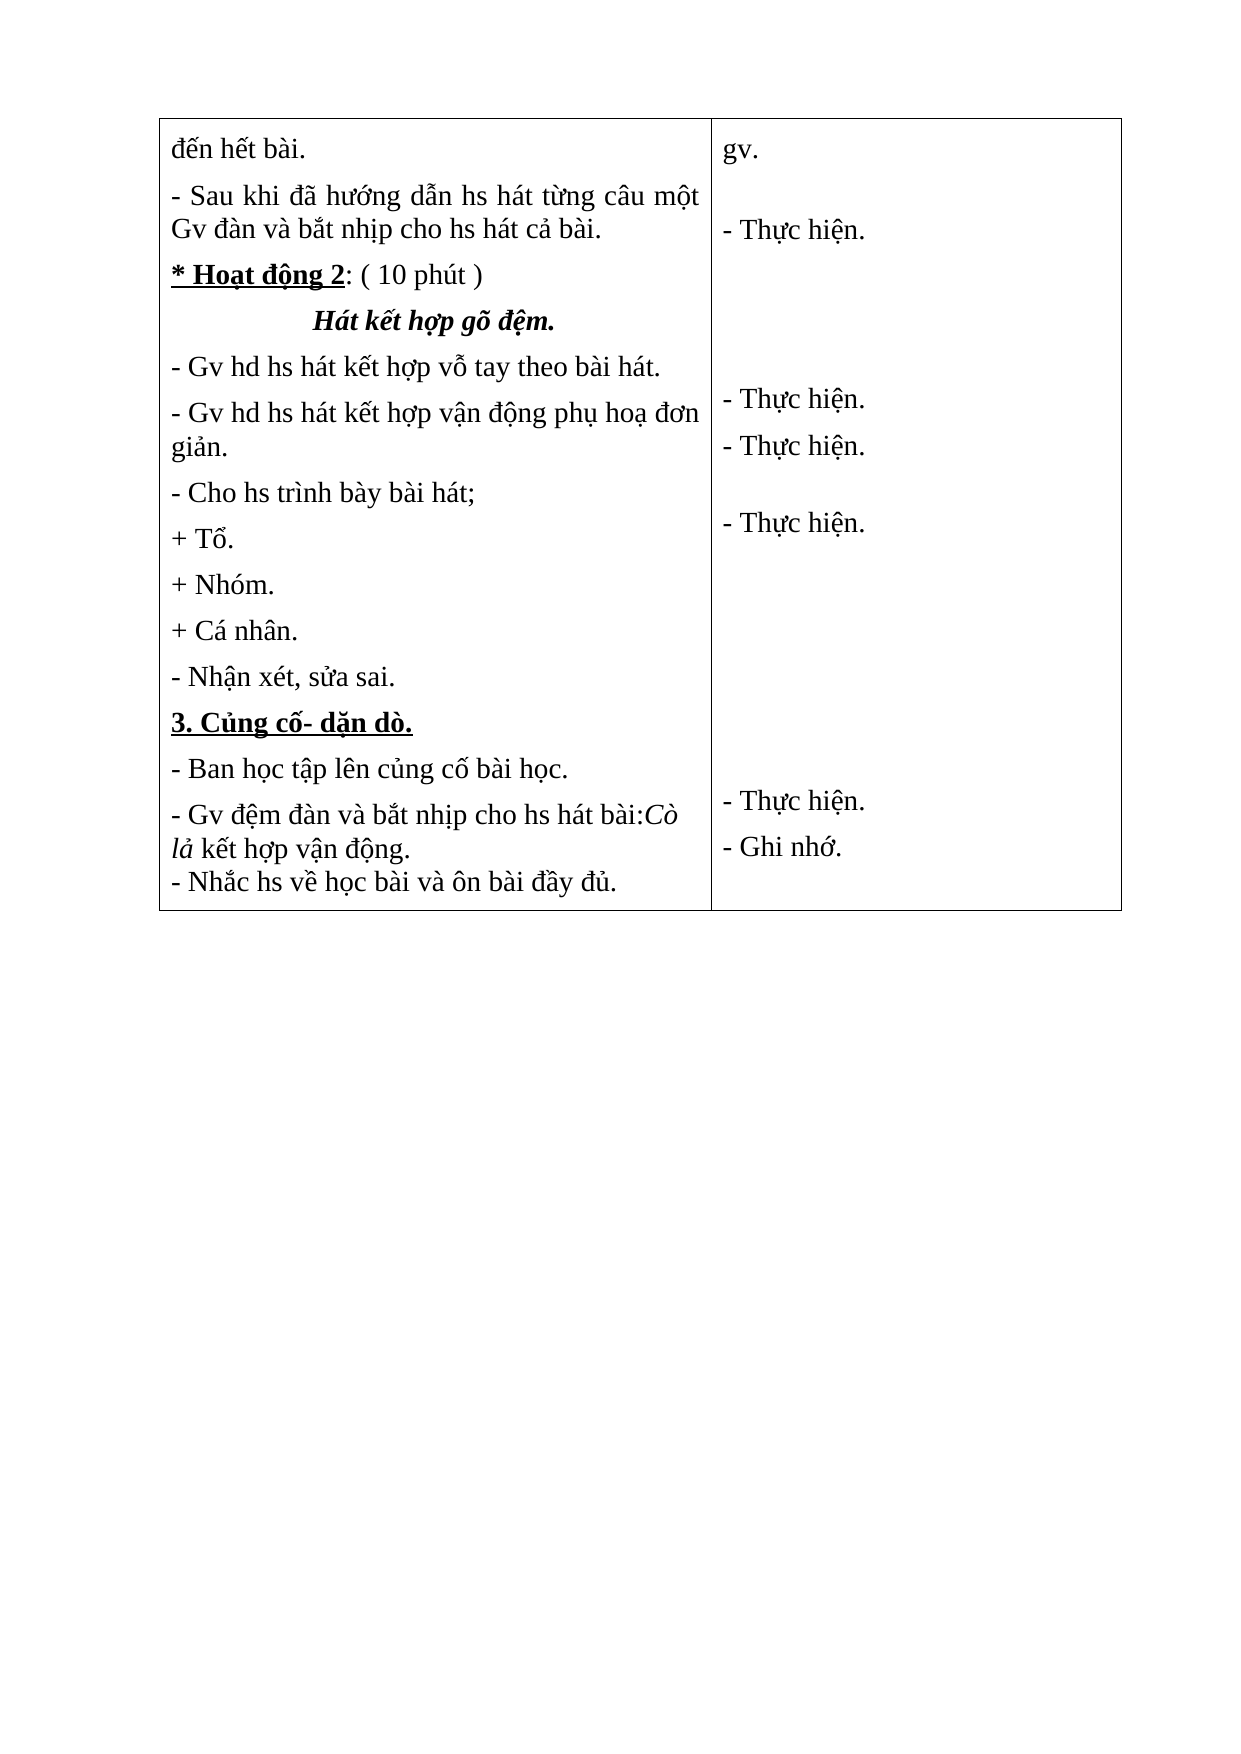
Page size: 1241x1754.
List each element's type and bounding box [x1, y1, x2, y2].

table_cell [160, 119, 711, 910]
table_cell [712, 119, 1121, 910]
